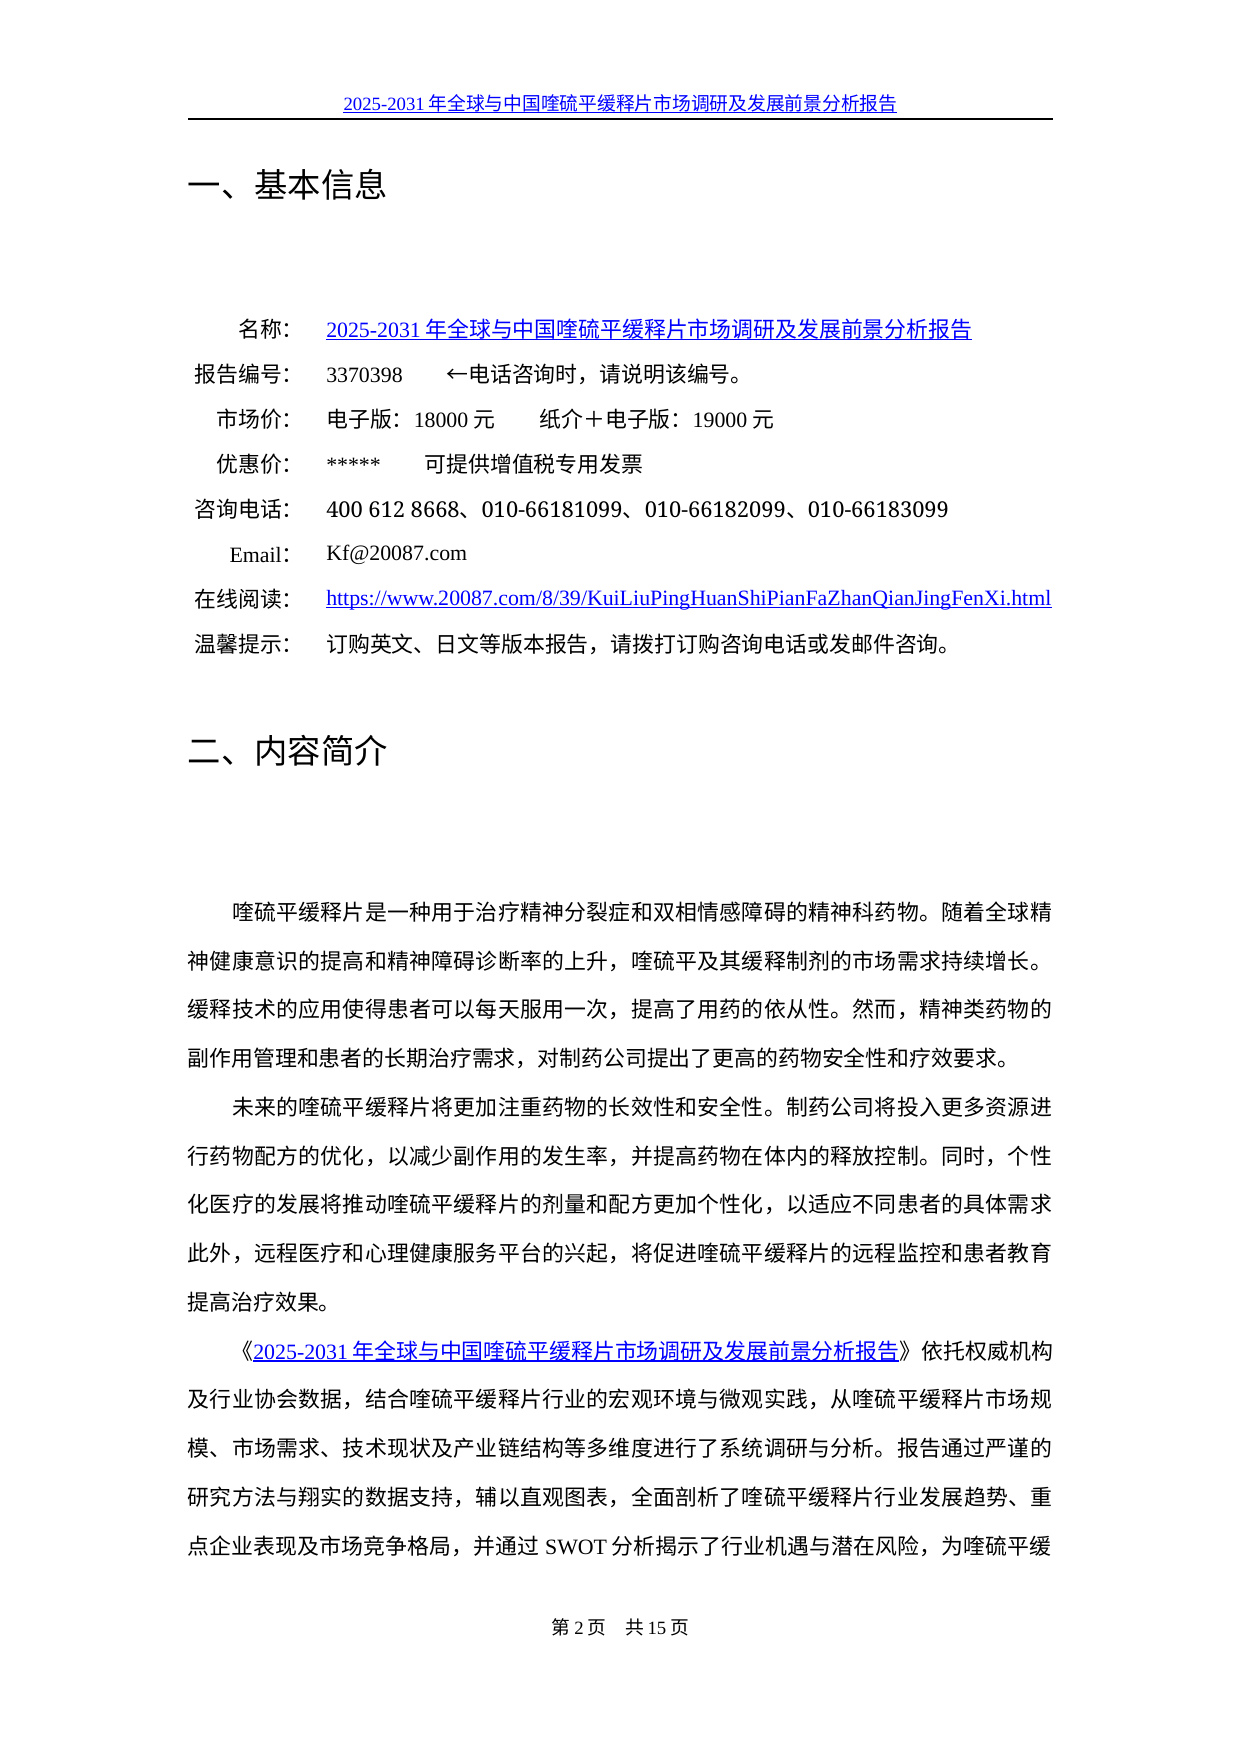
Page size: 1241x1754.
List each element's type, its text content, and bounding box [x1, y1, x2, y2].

table_cell 报告编号： [167, 357, 315, 402]
table_cell [315, 582, 1073, 627]
table_cell 咨询电话： [167, 492, 315, 537]
table_cell 400 612 8668、010-66181099、010-66182099、010-66183099 [315, 492, 1073, 537]
table_cell 市场价： [167, 402, 315, 447]
table_header 2025-2031年全球与中国喹硫平缓释片市场调研及发展前景分析报告 [315, 312, 1073, 357]
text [187, 894, 1053, 1561]
table_cell 3370398 ←电话咨询时，请说明该编号。 [315, 357, 1073, 402]
title 二、内容简介 [187, 717, 1053, 782]
table_cell Email： [167, 537, 315, 582]
table_cell 在线阅读： [167, 582, 315, 627]
table_cell 优惠价： [167, 447, 315, 492]
table_cell 温馨提示： [167, 627, 315, 672]
title 一、基本信息 [187, 150, 1053, 215]
table_cell Kf@20087.com [315, 537, 1073, 582]
table_cell ***** 可提供增值税专用发票 [315, 447, 1073, 492]
table_cell 电子版：18000 元 纸介＋电子版：19000 元 [315, 402, 1073, 447]
table_header 名称： [167, 312, 315, 357]
table_cell 订购英文、日文等版本报告，请拨打订购咨询电话或发邮件咨询。 [315, 627, 1073, 672]
